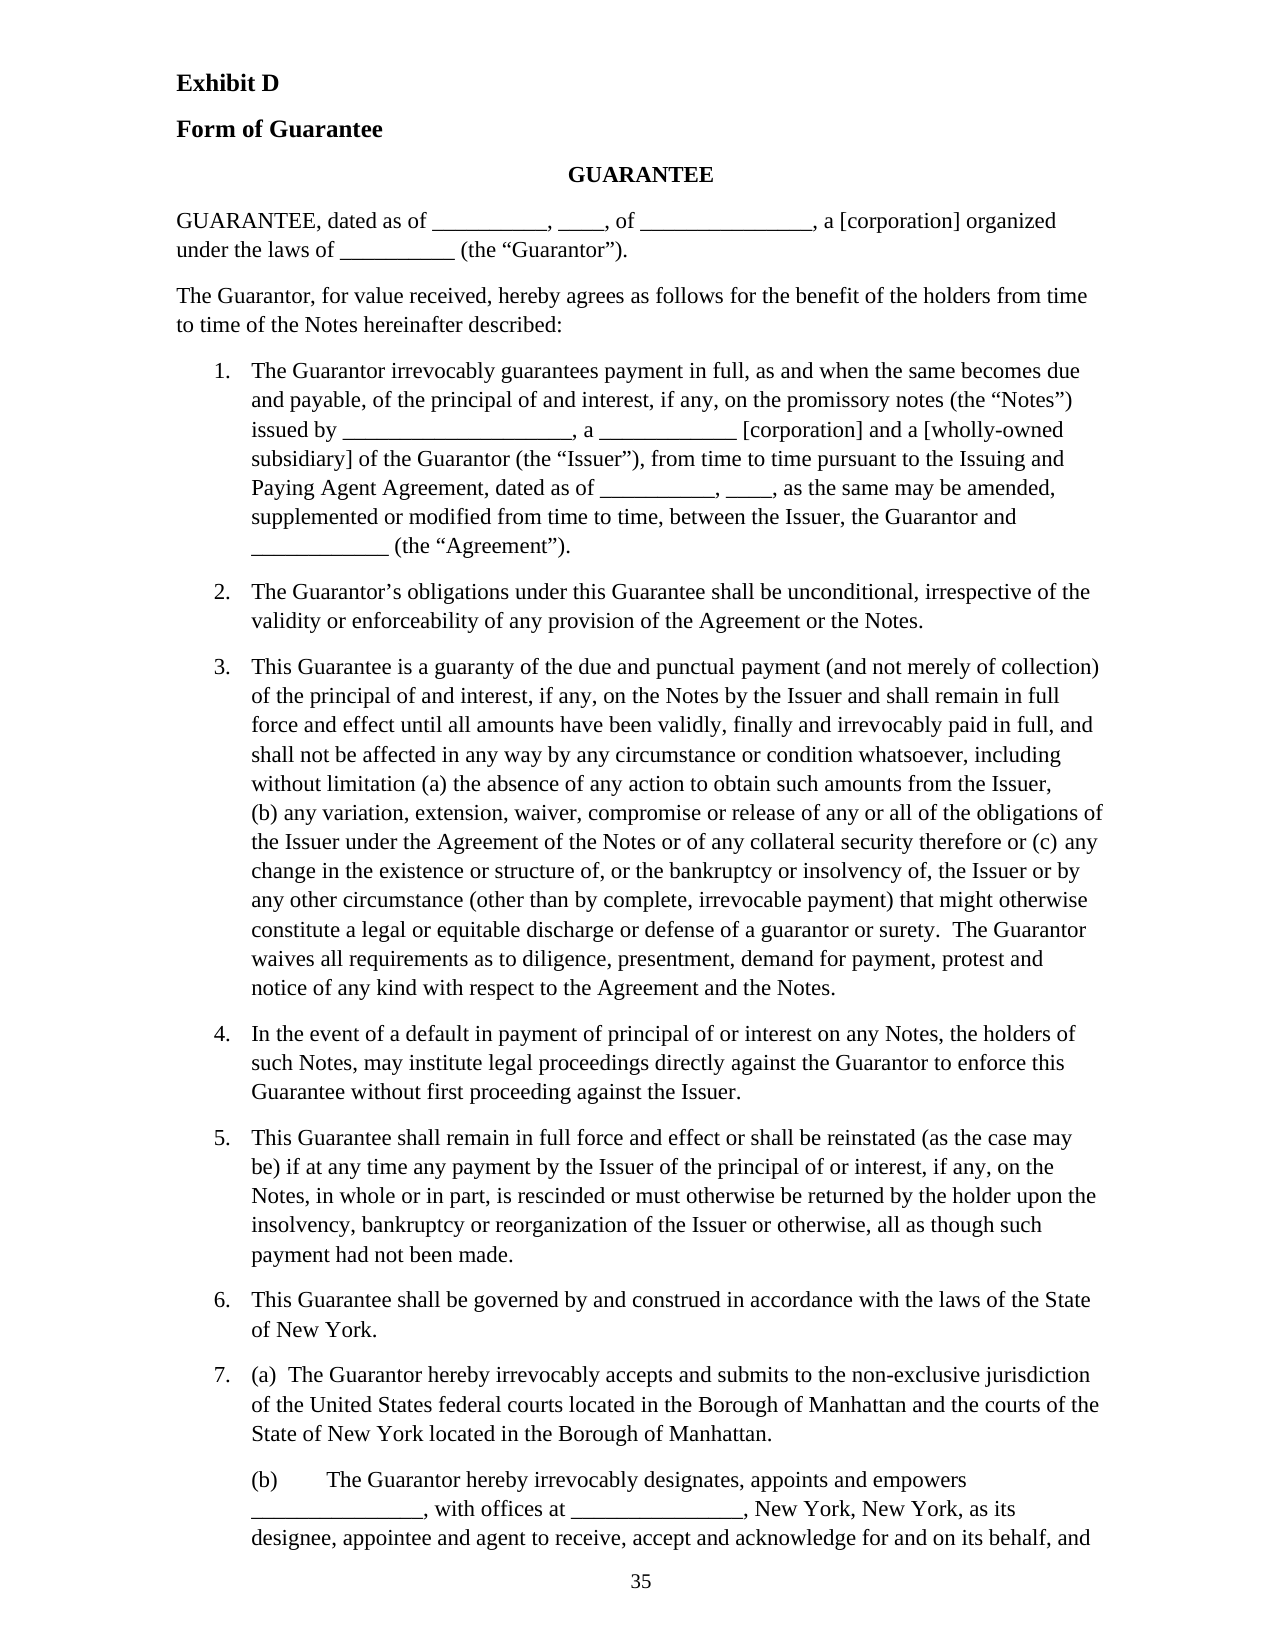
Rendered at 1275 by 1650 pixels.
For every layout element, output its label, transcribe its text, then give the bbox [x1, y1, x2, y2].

text Exhibit D [176, 68, 1106, 97]
text 7. (a) The Guarantor hereby irrevocably accepts and submits to the non-exclusive jurisdiction of the United States federal courts located in the Borough of Manhattan and the courts of the State of New York located in the Borough of Manhattan. [176, 1359, 1106, 1447]
text GUARANTEE, dated as of __________, ____, of _______________, a [corporation] organized under the laws of __________ (the “Guarantor”). [176, 205, 1106, 264]
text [251, 1464, 1106, 1551]
text 5. This Guarantee shall remain in full force and effect or shall be reinstated (as the case may be) if at any time any payment by the Issuer of the principal of or interest, if any, on the Notes, in whole or in part, is rescinded or must otherwise be returned by the holder upon the insolvency, bankruptcy or reorganization of the Issuer or otherwise, all as though such payment had not been made. [176, 1122, 1106, 1268]
text 6. This Guarantee shall be governed by and construed in accordance with the laws of the State of New York. [176, 1284, 1106, 1343]
text GUARANTEE [176, 159, 1106, 189]
text 4. In the event of a default in payment of principal of or interest on any Notes, the holders of such Notes, may institute legal proceedings directly against the Guarantor to enforce this Guarantee without first proceeding against the Issuer. [176, 1018, 1106, 1105]
text 2. The Guarantor’s obligations under this Guarantee shall be unconditional, irrespective of the validity or enforceability of any provision of the Agreement or the Notes. [176, 576, 1106, 634]
text The Guarantor, for value received, hereby agrees as follows for the benefit of the holders from time to time of the Notes hereinafter described: [176, 280, 1106, 339]
text 1. The Guarantor irrevocably guarantees payment in full, as and when the same becomes due and payable, of the principal of and interest, if any, on the promissory notes (the “Notes”) issued by ____________________, a ____________ [corporation] and a [wholly-owned subsidiary] of the Guarantor (the “Issuer”), from time to time pursuant to the Issuing and Paying Agent Agreement, dated as of __________, ____, as the same may be amended, supplemented or modified from time to time, between the Issuer, the Guarantor and ____________ (the “Agreement”). [176, 355, 1106, 559]
text 3. This Guarantee is a guaranty of the due and punctual payment (and not merely of collection) of the principal of and interest, if any, on the Notes by the Issuer and shall remain in full force and effect until all amounts have been validly, finally and irrevocably paid in full, and shall not be affected in any way by any circumstance or condition whatsoever, including without limitation (a) the absence of any action to obtain such amounts from the Issuer, (b) any variation, extension, waiver, compromise or release of any or all of the obligations of the Issuer under the Agreement of the Notes or of any collateral security therefore or (c) any change in the existence or structure of, or the bankruptcy or insolvency of, the Issuer or by any other circumstance (other than by complete, irrevocable payment) that might otherwise constitute a legal or equitable discharge or defense of a guarantor or surety. The Guarantor waives all requirements as to diligence, presentment, demand for payment, protest and notice of any kind with respect to the Agreement and the Notes. [176, 651, 1106, 1001]
text Form of Guarantee [176, 114, 1106, 143]
